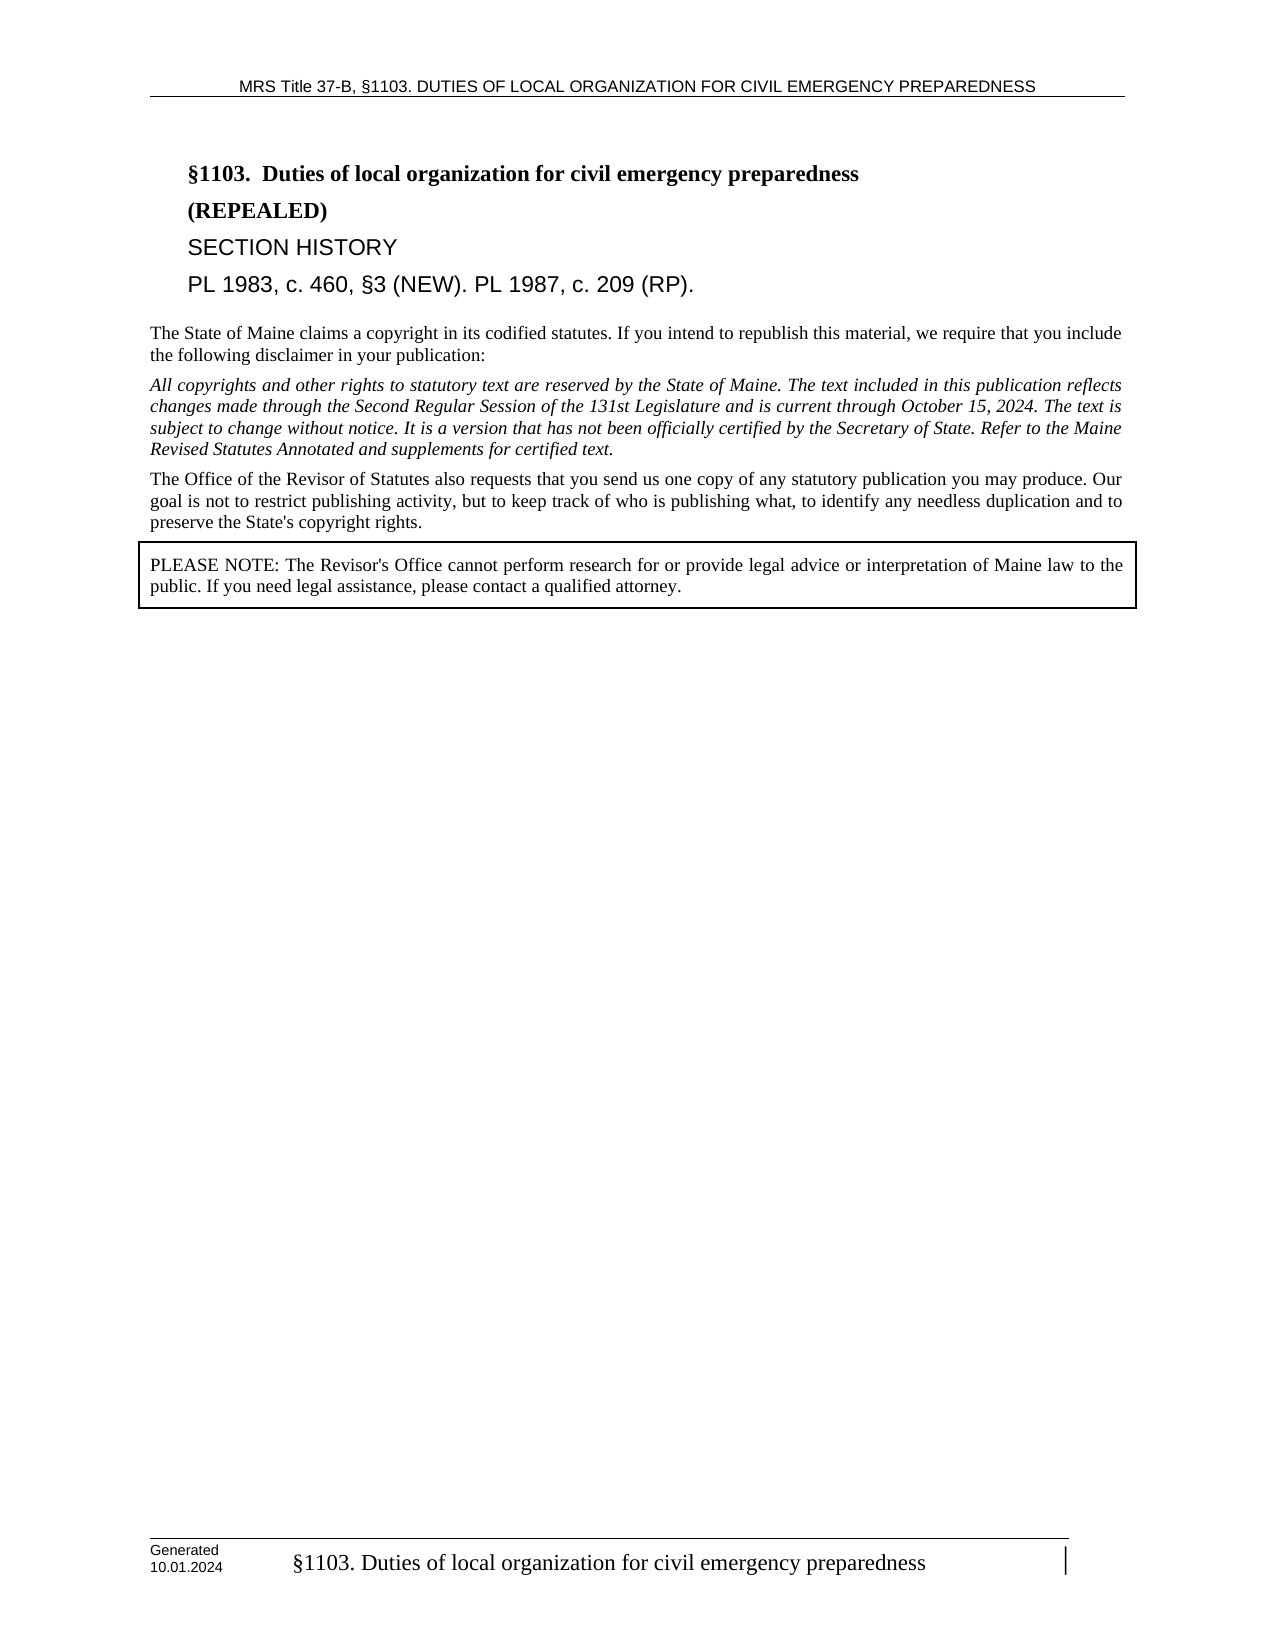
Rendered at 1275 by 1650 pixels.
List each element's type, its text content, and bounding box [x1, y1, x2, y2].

text PLEASE NOTE: The Revisor's Office cannot perform research for or provide legal advice or interpretation of Maine law to the public. If you need legal assistance, please contact a qualified attorney. [140, 543, 1135, 607]
text SECTION HISTORY [187, 234, 1125, 260]
text (REPEALED) [187, 197, 1125, 223]
text §1103. Duties of local organization for civil emergency preparedness [187, 160, 1125, 187]
text All copyrights and other rights to statutory text are reserved by the State of Maine. The text included in this publication reflects changes made through the Second Regular Session of the 131st Legislature and is current through October 15, 2024 . The text is subject to change without notice. It is a version that has not been officially certified by the Secretary of State. Refer to the Maine Revised Statutes Annotated and supplements for certified text. [150, 373, 1125, 460]
text PL 1983, c. 460, §3 (NEW). PL 1987, c. 209 (RP). [187, 271, 1125, 297]
text The Office of the Revisor of Statutes also requests that you send us one copy of any statutory publication you may produce. Our goal is not to restrict publishing activity, but to keep track of who is publishing what, to identify any needless duplication and to preserve the State's copyright rights. [150, 468, 1125, 533]
text The State of Maine claims a copyright in its codified statutes. If you intend to republish this material, we require that you include the following disclaimer in your publication: [150, 322, 1125, 365]
